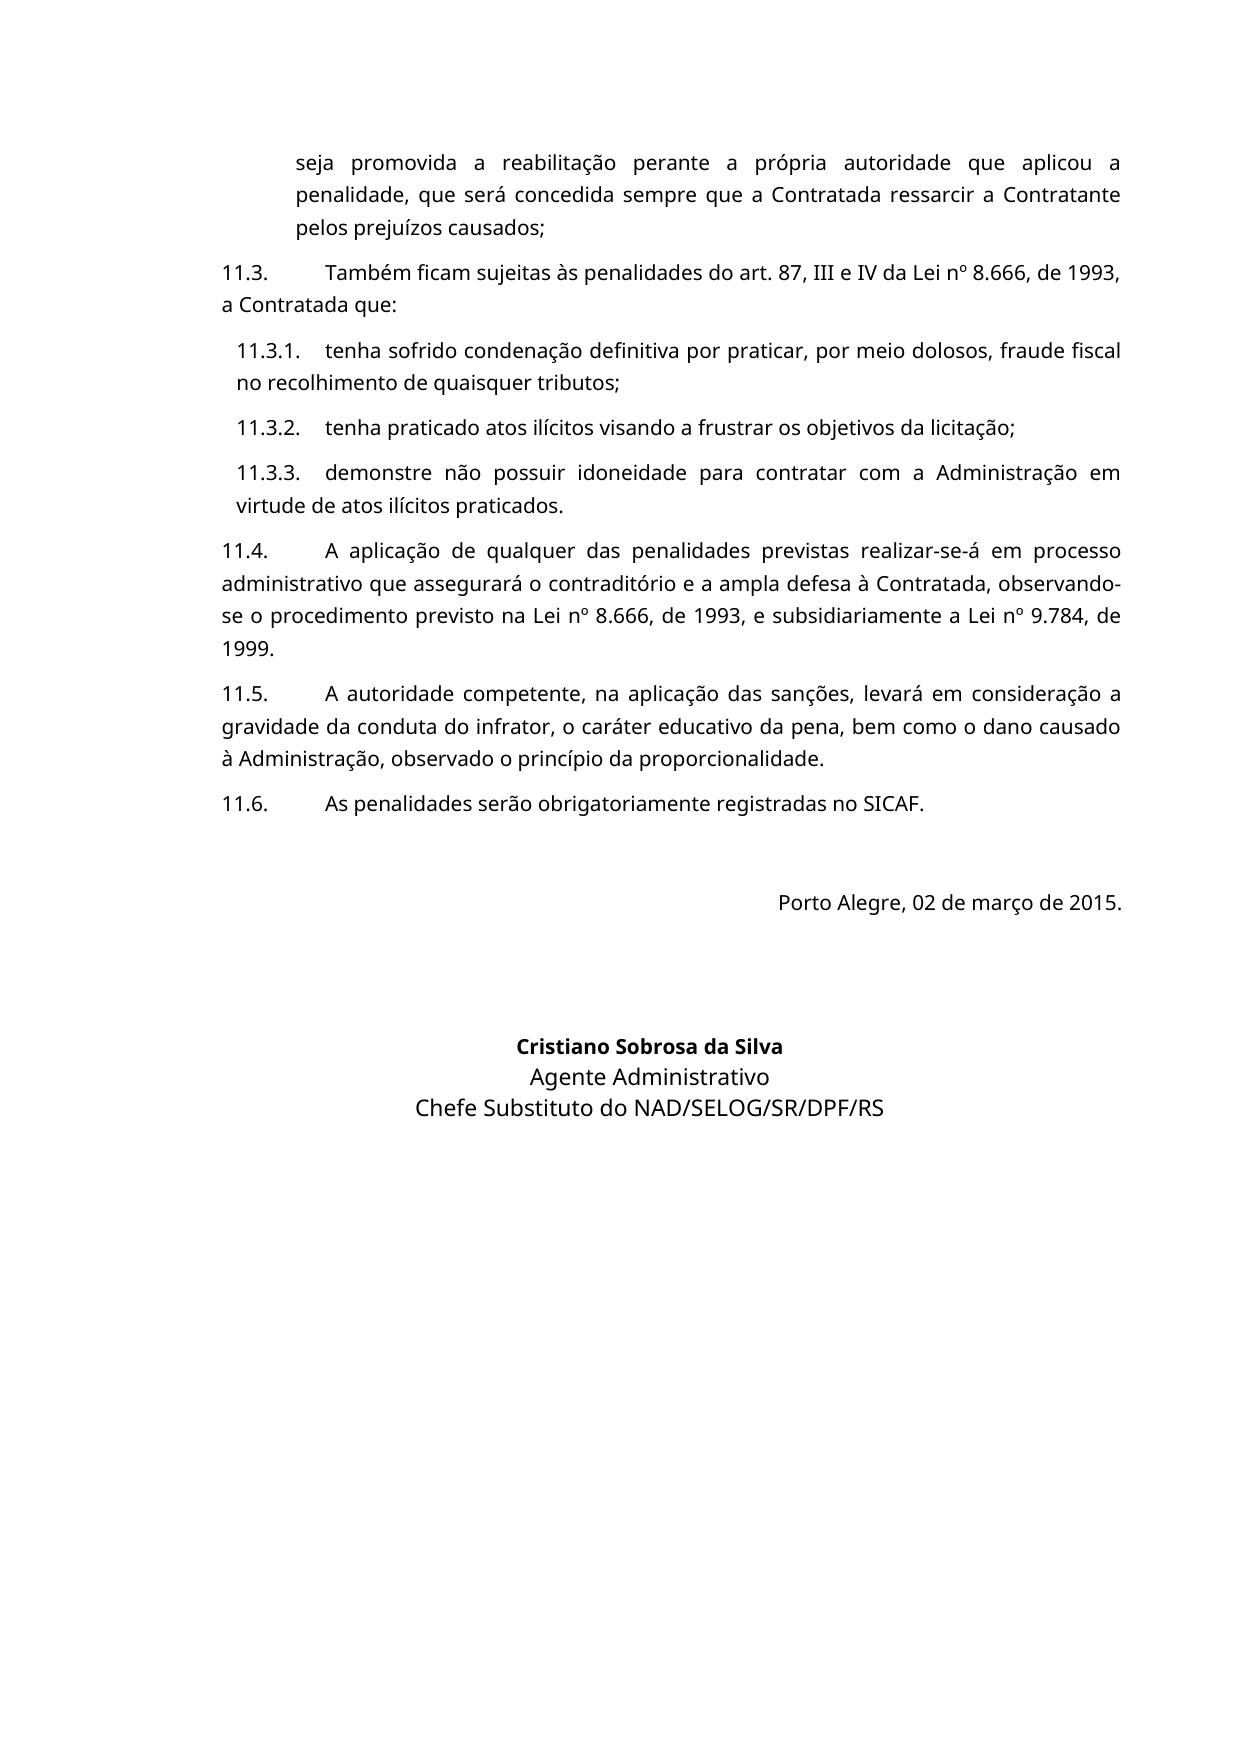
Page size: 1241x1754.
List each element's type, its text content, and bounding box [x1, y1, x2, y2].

list Também ficam sujeitas às penalidades do art. 87, III e IV da Lei nº 8.666, de 1993, a Contratada que: [221, 258, 1122, 319]
list A aplicação de qualquer das penalidades previstas realizar-se-á em processo administrativo que assegurará o contraditório e a ampla defesa à Contratada, observando-se o procedimento previsto na Lei nº 8.666, de 1993, e subsidiariamente a Lei nº 9.784, de 1999. [221, 536, 1122, 662]
text Cristiano Sobrosa da Silva [177, 1032, 1122, 1061]
text Porto Alegre, 02 de março de 2015. [214, 888, 1122, 916]
list A autoridade competente, na aplicação das sanções, levará em consideração a gravidade da conduta do infrator, o caráter educativo da pena, bem como o dano causado à Administração, observado o princípio da proporcionalidade. [221, 679, 1122, 773]
list tenha praticado atos ilícitos visando a frustrar os objetivos da licitação; [236, 413, 1122, 442]
list tenha sofrido condenação definitiva por praticar, por meio dolosos, fraude fiscal no recolhimento de quaisquer tributos; [236, 336, 1122, 397]
list demonstre não possuir idoneidade para contratar com a Administração em virtude de atos ilícitos praticados. [236, 458, 1122, 519]
text Agente Administrativo [177, 1061, 1122, 1092]
text Chefe Substituto do NAD/SELOG/SR/DPF/RS [177, 1092, 1122, 1123]
list As penalidades serão obrigatoriamente registradas no SICAF. [221, 789, 1122, 818]
